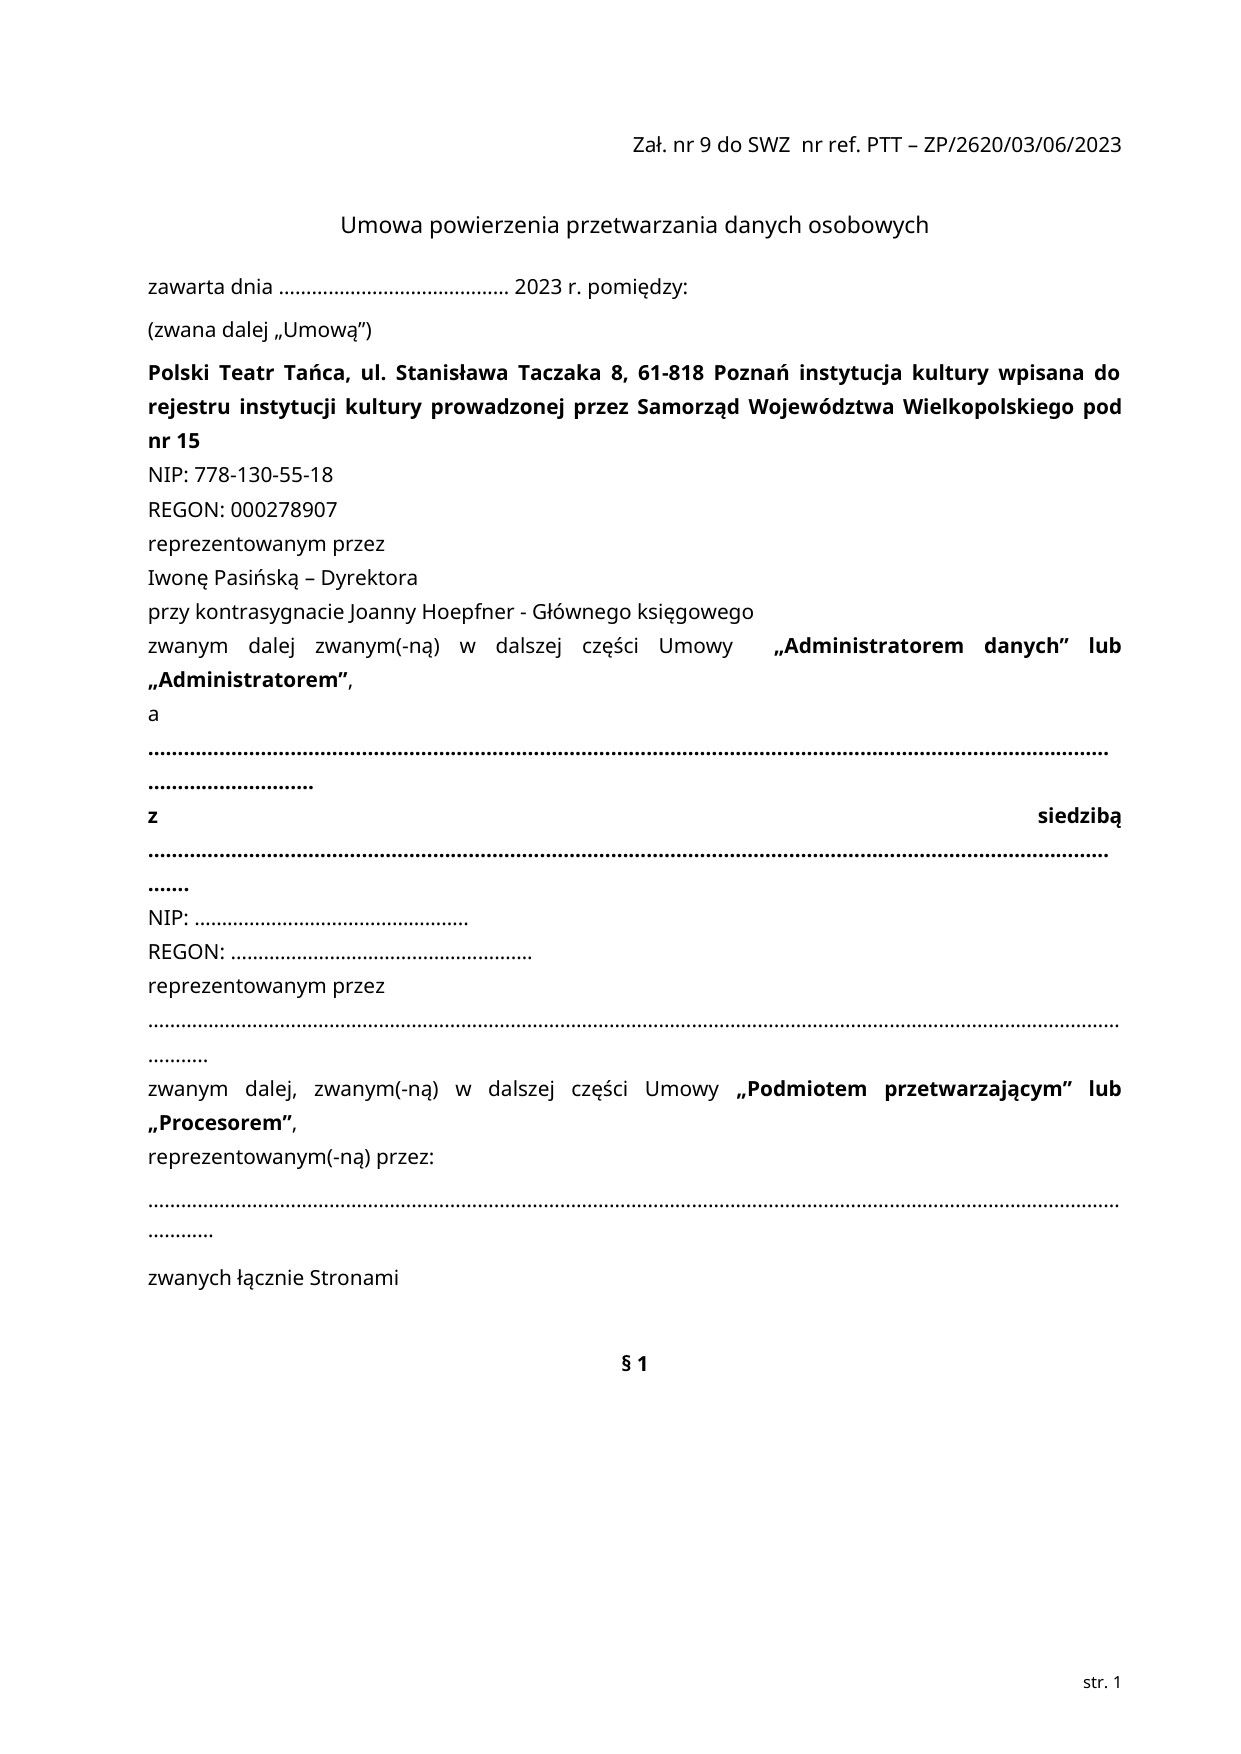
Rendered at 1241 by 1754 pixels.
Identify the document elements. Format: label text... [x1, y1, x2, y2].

text § 1 [148, 1349, 1122, 1378]
text reprezentowanym przez [148, 972, 1122, 1000]
text REGON: ………………………………………………. [148, 937, 1122, 966]
text (zwana dalej „Umową”) [148, 315, 1122, 344]
text zwanych łącznie Stronami [148, 1263, 1122, 1291]
text a [148, 699, 1122, 727]
text z siedzibą ……………………………………………………………………………………………………………………………………………………. [148, 801, 1122, 898]
text Polski Teatr Tańca, ul. Stanisława Taczaka 8, 61-818 Poznań instytucja kultury wpisana do rejestru instytucji kultury prowadzonej przez Samorząd Województwa Wielkopolskiego pod nr 15 [148, 358, 1122, 455]
text przy kontrasygnacie Joanny Hoepfner - Głównego księgowego [148, 597, 1122, 625]
text NIP: ………………………………………….. [148, 903, 1122, 932]
text REGON: 000278907 [148, 495, 1122, 523]
text zwanym dalej zwanym(-ną) w dalszej części Umowy „Administratorem danych” lub „Administratorem”, [148, 631, 1122, 693]
text zwanym dalej, zwanym(-ną) w dalszej części Umowy „Podmiotem przetwarzającym” lub „Procesorem”, [148, 1074, 1122, 1136]
text …………………………………………………………………………………………………………………………………………………………………….. [148, 1006, 1122, 1068]
text Iwonę Pasińską – Dyrektora [148, 563, 1122, 591]
text reprezentowanym(-ną) przez: [148, 1142, 1122, 1170]
text ……………………………………………………………………………………………………………………………………………………………………… [148, 1185, 1122, 1244]
text Zał. nr 9 do SWZ nr ref. PTT – ZP/2620/03/06/2023 [148, 131, 1122, 159]
text ………………………………………………………………………………………………………………………………………………………………………. [148, 733, 1122, 796]
text NIP: 778-130-55-18 [148, 461, 1122, 489]
text zawarta dnia …………………………………… 2023 r. pomiędzy: [148, 272, 1122, 301]
text Umowa powierzenia przetwarzania danych osobowych [148, 208, 1122, 270]
text reprezentowanym przez [148, 529, 1122, 557]
